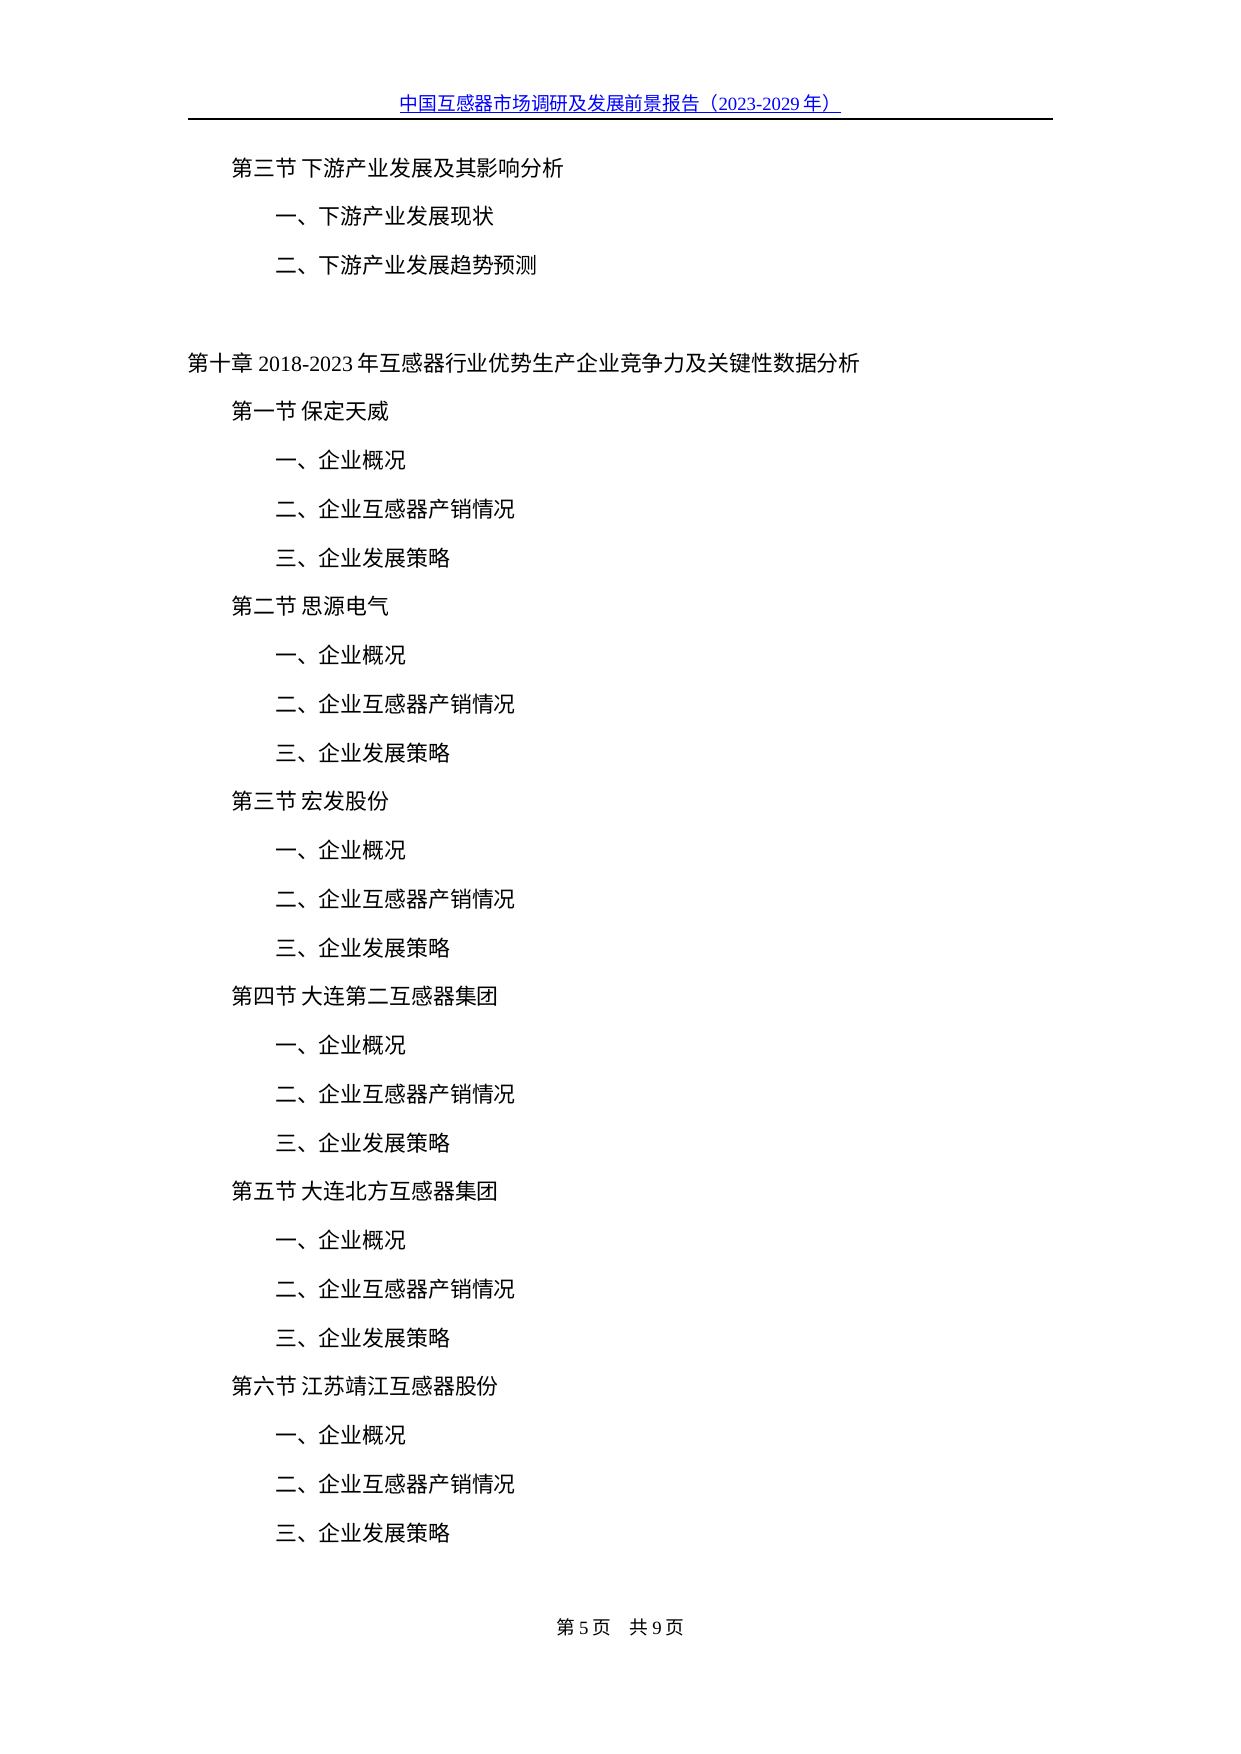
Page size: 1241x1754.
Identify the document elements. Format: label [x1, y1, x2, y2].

text [187, 150, 1053, 1548]
